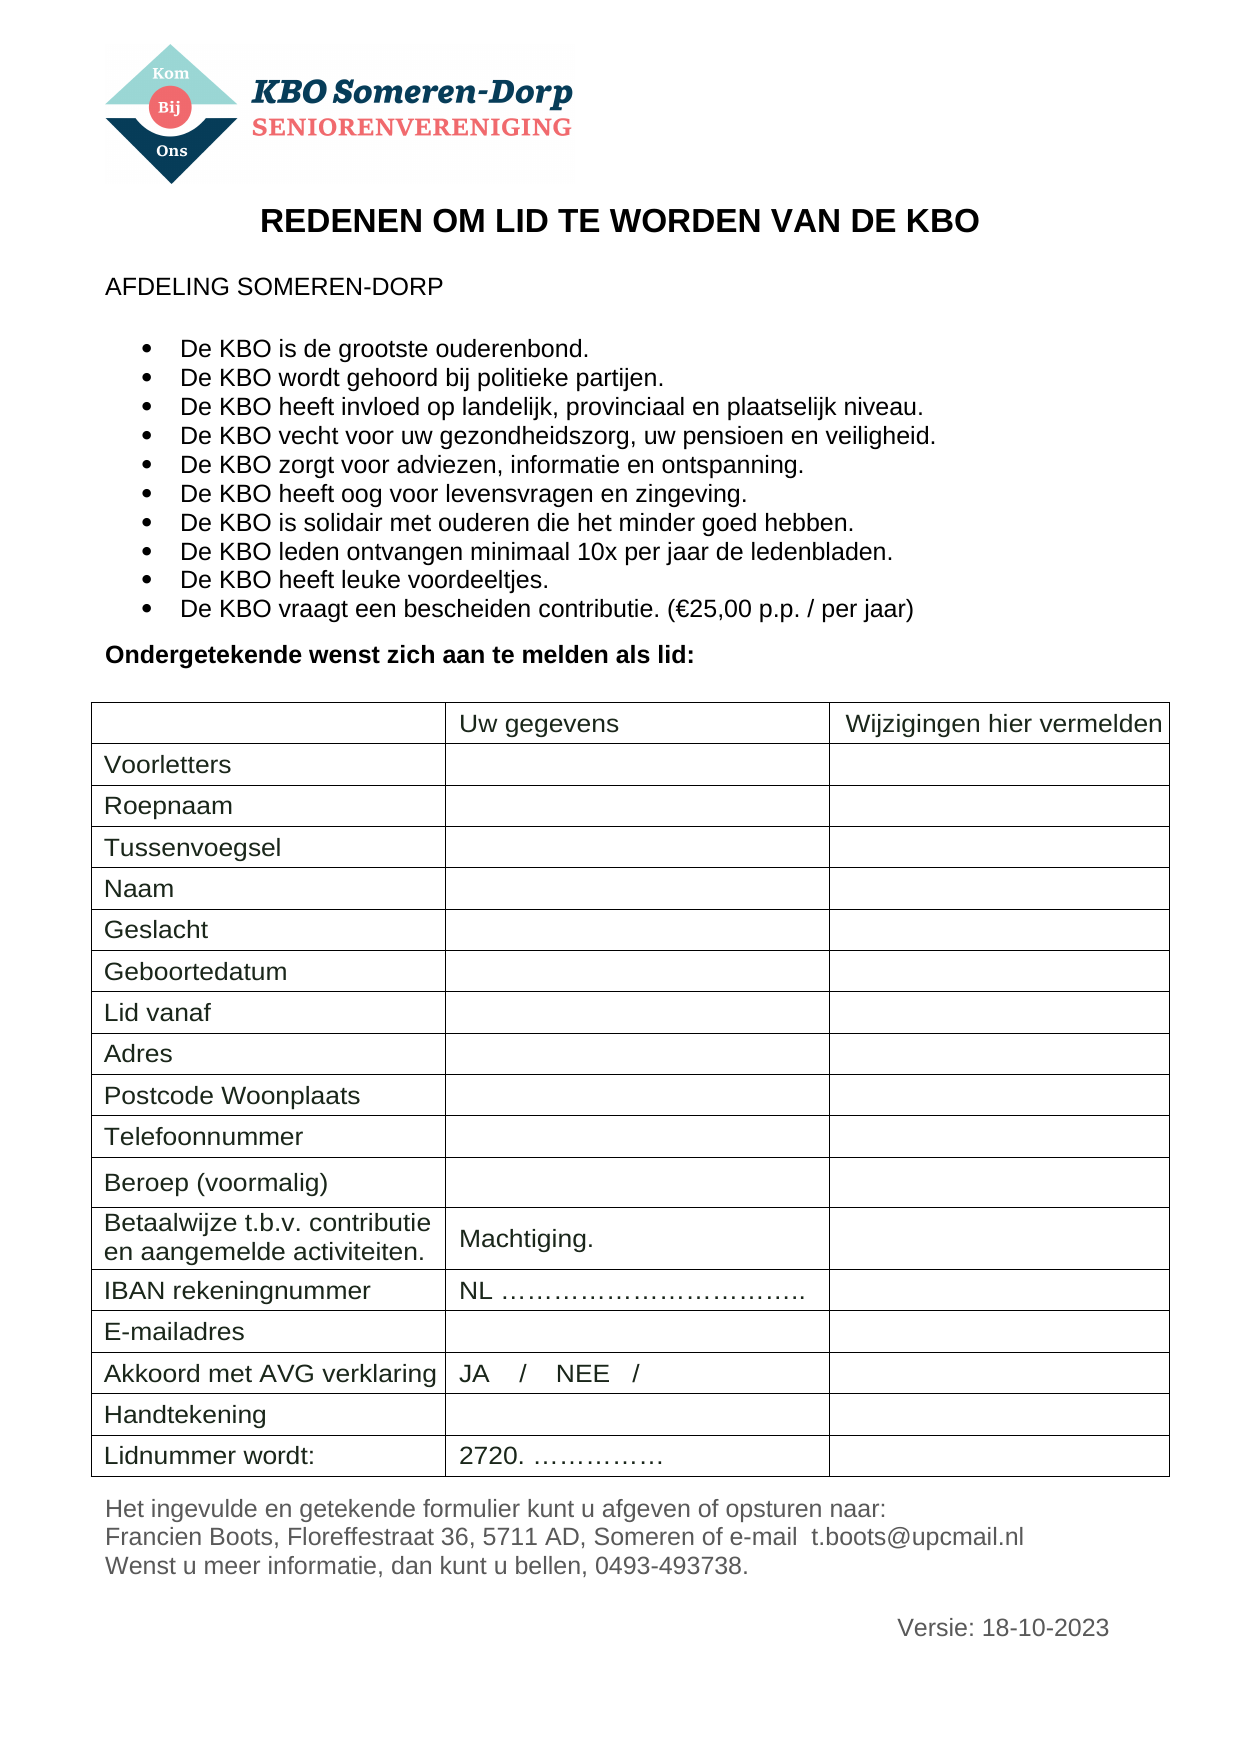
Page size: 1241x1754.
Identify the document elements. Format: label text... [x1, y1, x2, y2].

list De KBO vecht voor uw gezondheidszorg, uw pensioen en veiligheid. [142, 421, 1135, 450]
table_cell [446, 1311, 829, 1352]
table_cell [446, 992, 829, 1033]
table_cell [446, 827, 829, 867]
table_cell [830, 1394, 1169, 1434]
table_header Wijzigingen hier vermelden [830, 703, 1169, 743]
table_cell [830, 868, 1169, 908]
table_cell [830, 1270, 1169, 1310]
table_cell Naam [92, 868, 445, 908]
table_cell Telefoonnummer [92, 1116, 445, 1157]
table_cell E-mailadres [92, 1311, 445, 1352]
table_cell [830, 951, 1169, 991]
table_cell NL …………………………….. [446, 1270, 829, 1310]
table_cell [446, 1158, 829, 1207]
table_cell [830, 1116, 1169, 1157]
list De KBO is de grootste ouderenbond. [142, 334, 1135, 363]
table_cell Adres [92, 1034, 445, 1074]
table_cell [446, 786, 829, 826]
table_cell [446, 1034, 829, 1074]
list Het ingevulde en getekende formulier kunt u afgeven of opsturen naar: [105, 1493, 1135, 1522]
list De KBO wordt gehoord bij politieke partijen. [142, 363, 1135, 392]
table_cell 2720. …………… [446, 1436, 829, 1476]
table_cell [830, 1208, 1169, 1269]
table_cell [830, 827, 1169, 867]
table_cell [446, 1075, 829, 1115]
table_cell [830, 1158, 1169, 1207]
table_cell Voorletters [92, 744, 445, 784]
table_cell Tussenvoegsel [92, 827, 445, 867]
list De KBO vraagt een bescheiden contributie. (€25,00 p.p. / per jaar) [142, 594, 1135, 623]
table_cell Akkoord met AVG verklaring [92, 1353, 445, 1393]
table_cell IBAN rekeningnummer [92, 1270, 445, 1310]
table_cell Lid vanaf [92, 992, 445, 1033]
table_header [92, 703, 445, 743]
table_cell [830, 910, 1169, 950]
table_cell [446, 868, 829, 908]
table_cell [830, 786, 1169, 826]
table_cell [830, 1311, 1169, 1352]
list Francien Boots, Floreffestraat 36, 5711 AD, Someren of e-mail t.boots@upcmail.nl [105, 1522, 1135, 1551]
list De KBO heeft leuke voordeeltjes. [142, 565, 1135, 594]
table_cell Geslacht [92, 910, 445, 950]
table_cell Roepnaam [92, 786, 445, 826]
table_cell Lidnummer wordt: [92, 1436, 445, 1476]
picture [105, 44, 576, 184]
table_cell [830, 744, 1169, 784]
table_cell [446, 1394, 829, 1434]
table_cell [830, 992, 1169, 1033]
text REDENEN OM LID TE WORDEN VAN DE KBO [105, 201, 1135, 239]
table_cell [446, 744, 829, 784]
table_cell Machtiging. [446, 1208, 829, 1269]
table_cell [830, 1353, 1169, 1393]
table_cell JA / NEE / [446, 1353, 829, 1393]
text Ondergetekende wenst zich aan te melden als lid: [105, 640, 1135, 668]
text Versie: 18-10-2023 [105, 1613, 1135, 1642]
table_cell [830, 1075, 1169, 1115]
table_cell Betaalwijze t.b.v. contributie en aangemelde activiteiten. [92, 1208, 445, 1269]
table_cell [830, 1034, 1169, 1074]
list De KBO zorgt voor adviezen, informatie en ontspanning. [142, 450, 1135, 479]
table_cell Handtekening [92, 1394, 445, 1434]
list De KBO leden ontvangen minimaal 10x per jaar de ledenbladen. [142, 536, 1135, 565]
table_cell Geboortedatum [92, 951, 445, 991]
table_header Uw gegevens [446, 703, 829, 743]
list De KBO heeft invloed op landelijk, provinciaal en plaatselijk niveau. [142, 392, 1135, 421]
table_cell [446, 951, 829, 991]
table_cell [830, 1436, 1169, 1476]
table_cell Postcode Woonplaats [92, 1075, 445, 1115]
list De KBO heeft oog voor levensvragen en zingeving. [142, 479, 1135, 508]
text AFDELING SOMEREN-DORP [105, 272, 1135, 301]
list De KBO is solidair met ouderen die het minder goed hebben. [142, 508, 1135, 536]
table_cell [446, 910, 829, 950]
list Wenst u meer informatie, dan kunt u bellen, 0493-493738. [105, 1551, 1135, 1580]
table_cell [446, 1116, 829, 1157]
table_cell Beroep (voormalig) [92, 1158, 445, 1207]
